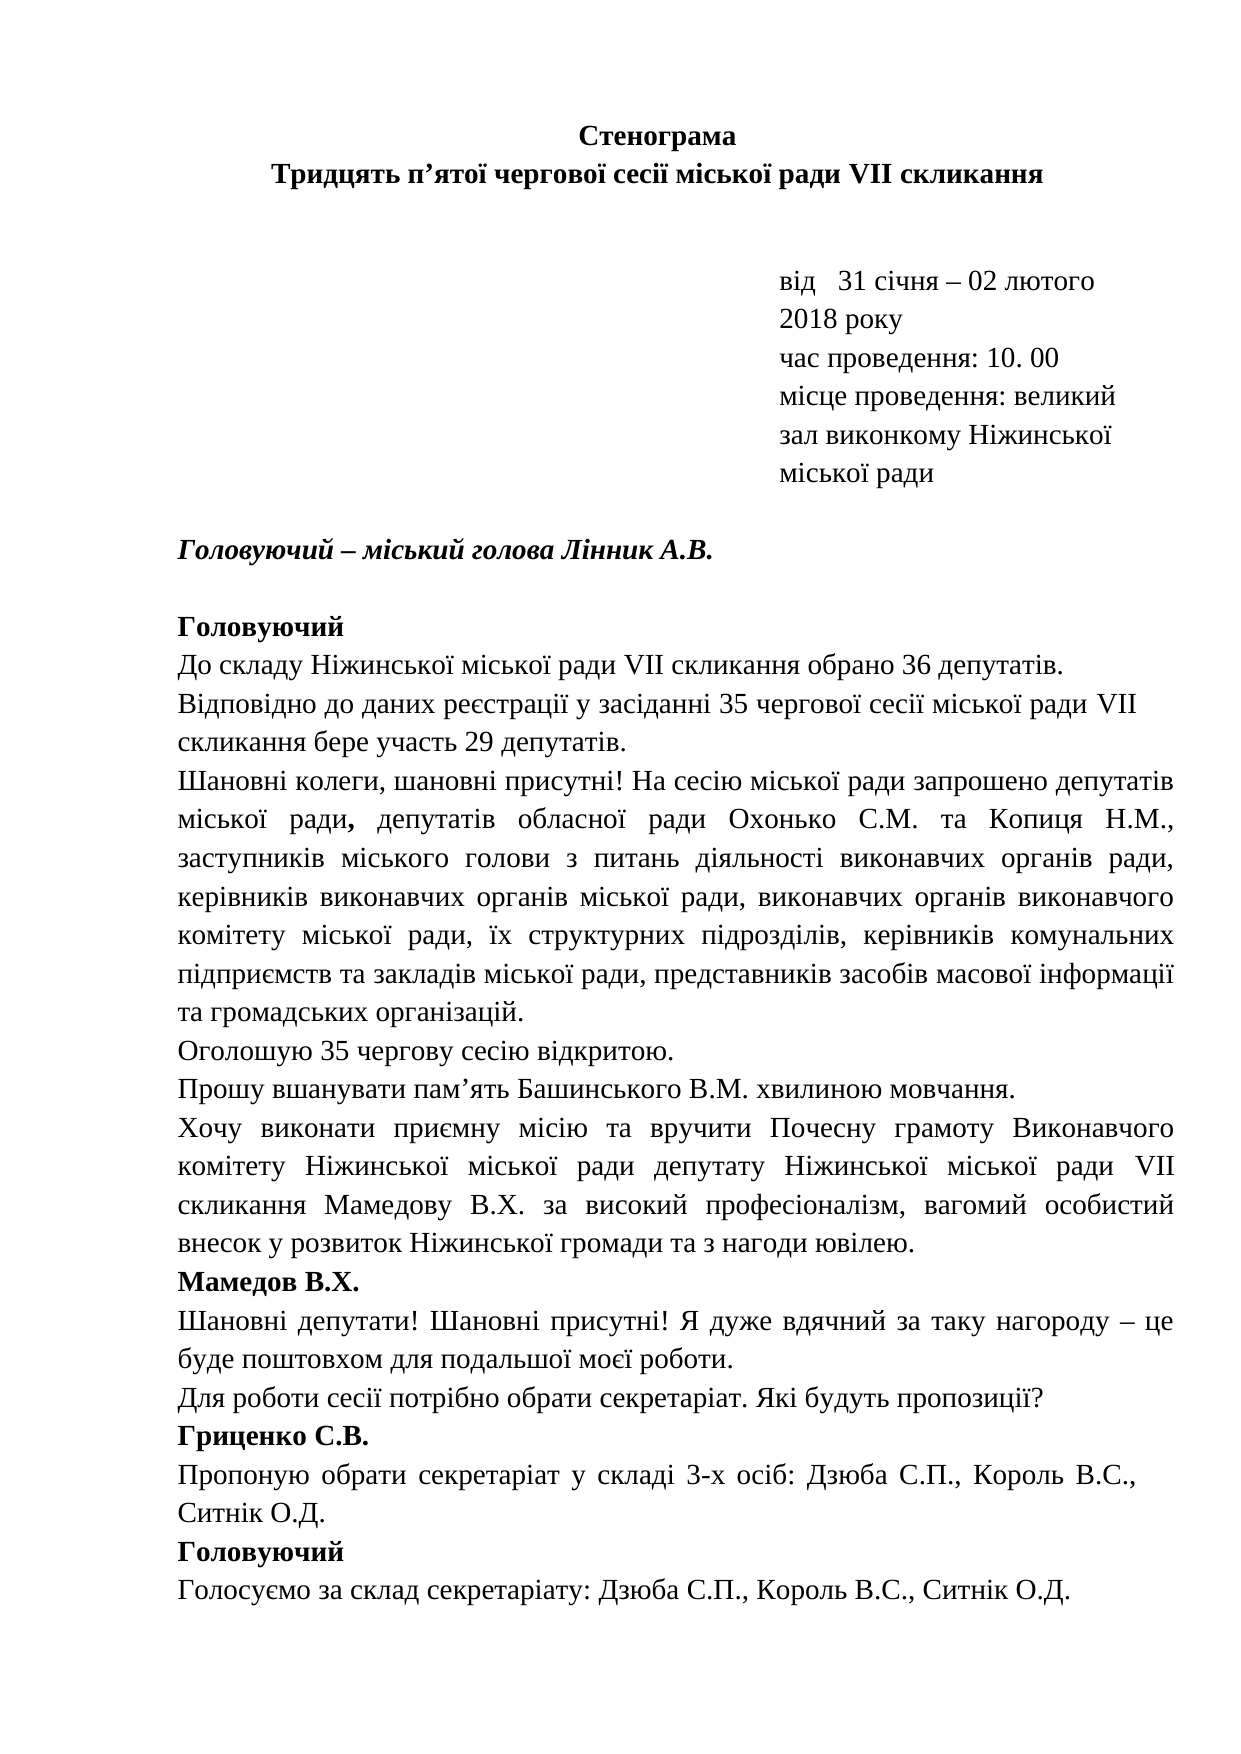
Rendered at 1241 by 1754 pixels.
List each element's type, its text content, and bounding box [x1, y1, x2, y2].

text Прошу вшанувати пам’ять Башинського В.М. хвилиною мовчання. [177, 1071, 1175, 1105]
text До складу Ніжинської міської ради VII скликання обрано 36 депутатів. [177, 647, 1137, 681]
text Мамедов В.Х. [177, 1264, 1175, 1298]
table_header від 31 січня – 02 лютого 2018 року час проведення: 10. 00 місце проведення: великий зал виконкому Ніжинської міської ради [768, 263, 1148, 493]
text Хочу виконати приємну місію та вручити Почесну грамоту Виконавчого комітету Ніжинської міської ради депутату Ніжинської міської ради VII скликання Мамедову В.Х. за високий професіоналізм, вагомий особистий внесок у розвиток Ніжинської громади та з нагоди ювілею. [177, 1110, 1175, 1259]
text Шановні депутати! Шановні присутні! Я дуже вдячний за таку нагороду – це буде поштовхом для подальшої моєї роботи. [177, 1303, 1175, 1375]
text Шановні колеги, шановні присутні! На сесію міської ради запрошено депутатів міської ради, депутатів обласної ради Охонько С.М. та Копиця Н.М., заступників міського голови з питань діяльності виконавчих органів ради, керівників виконавчих органів міської ради, виконавчих органів виконавчого комітету міської ради, їх структурних підрозділів, керівників комунальних підприємств та закладів міської ради, представників засобів масової інформації та громадських організацій. [177, 763, 1175, 1028]
text Стенограма [177, 118, 1137, 152]
text Оголошую 35 чергову сесію відкритою. [177, 1033, 1175, 1066]
text Головуючий [177, 609, 1137, 642]
text Відповідно до даних реєстрації у засіданні 35 чергової сесії міської ради VII скликання бере участь 29 депутатів. [177, 686, 1137, 758]
text Тридцять п’ятої чергової сесії міської ради VII скликання [177, 157, 1137, 190]
text Головуючий [177, 1534, 1137, 1567]
text Гриценко С.В. [177, 1418, 1137, 1452]
text Голосуємо за склад секретаріату: Дзюба С.П., Король В.С., Ситнік О.Д. [177, 1572, 1137, 1606]
text Головуючий – міський голова Лінник А.В. [177, 532, 1137, 565]
text Для роботи сесії потрібно обрати секретаріат. Які будуть пропозиції? [177, 1380, 1137, 1413]
text Пропоную обрати секретаріат у складі 3-х осіб: Дзюба С.П., Король В.С., Ситнік О.Д. [177, 1457, 1137, 1529]
